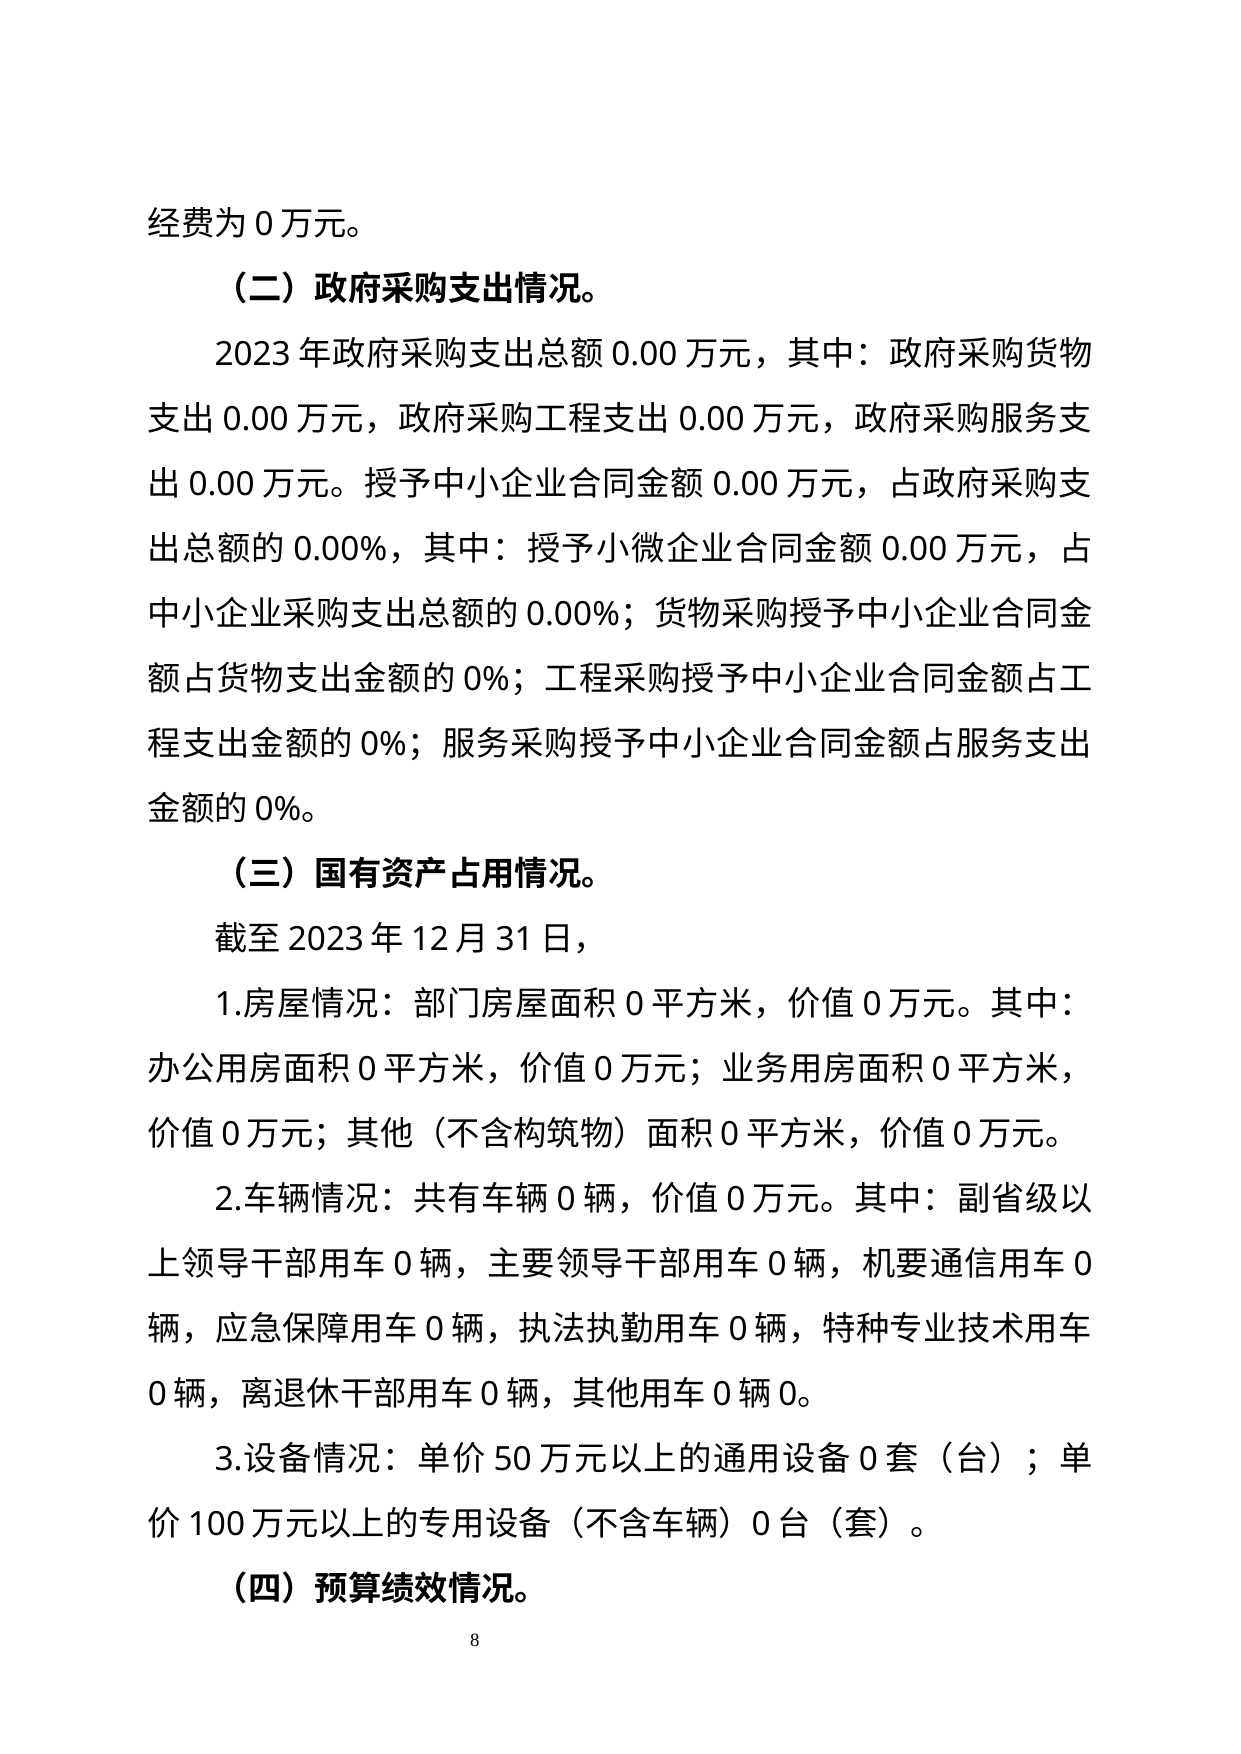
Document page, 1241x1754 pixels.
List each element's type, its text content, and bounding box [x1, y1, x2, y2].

text 1.房屋情况：部门房屋面积0平方米，价值0万元。其中：办公用房面积0平方米，价值0万元；业务用房面积0平方米，价值0万元；其他（不含构筑物）面积0平方米，价值0万元。 [148, 968, 1093, 1163]
text （二）政府采购支出情况。 [148, 253, 1093, 318]
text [148, 188, 1093, 253]
text 2.车辆情况：共有车辆0辆，价值0万元。其中：副省级以上领导干部用车0辆，主要领导干部用车0辆，机要通信用车0辆，应急保障用车0辆，执法执勤用车0辆，特种专业技术用车0辆，离退休干部用车0辆，其他用车0辆0。 [148, 1163, 1093, 1423]
text 2023年政府采购支出总额0.00万元，其中：政府采购货物支出0.00万元，政府采购工程支出0.00万元，政府采购服务支出0.00万元。授予中小企业合同金额0.00万元，占政府采购支出总额的0.00%，其中：授予小微企业合同金额0.00万元，占中小企业采购支出总额的0.00%；货物采购授予中小企业合同金额占货物支出金额的0%；工程采购授予中小企业合同金额占工程支出金额的0%；服务采购授予中小企业合同金额占服务支出金额的0%。 [148, 318, 1093, 838]
text 截至2023年12月31日， [148, 903, 1093, 968]
text 3.设备情况：单价50万元以上的通用设备0套（台）；单价100万元以上的专用设备（不含车辆）0台（套）。 [148, 1423, 1093, 1553]
text （三）国有资产占用情况。 [148, 838, 1093, 903]
text （四）预算绩效情况。 [148, 1553, 1093, 1618]
